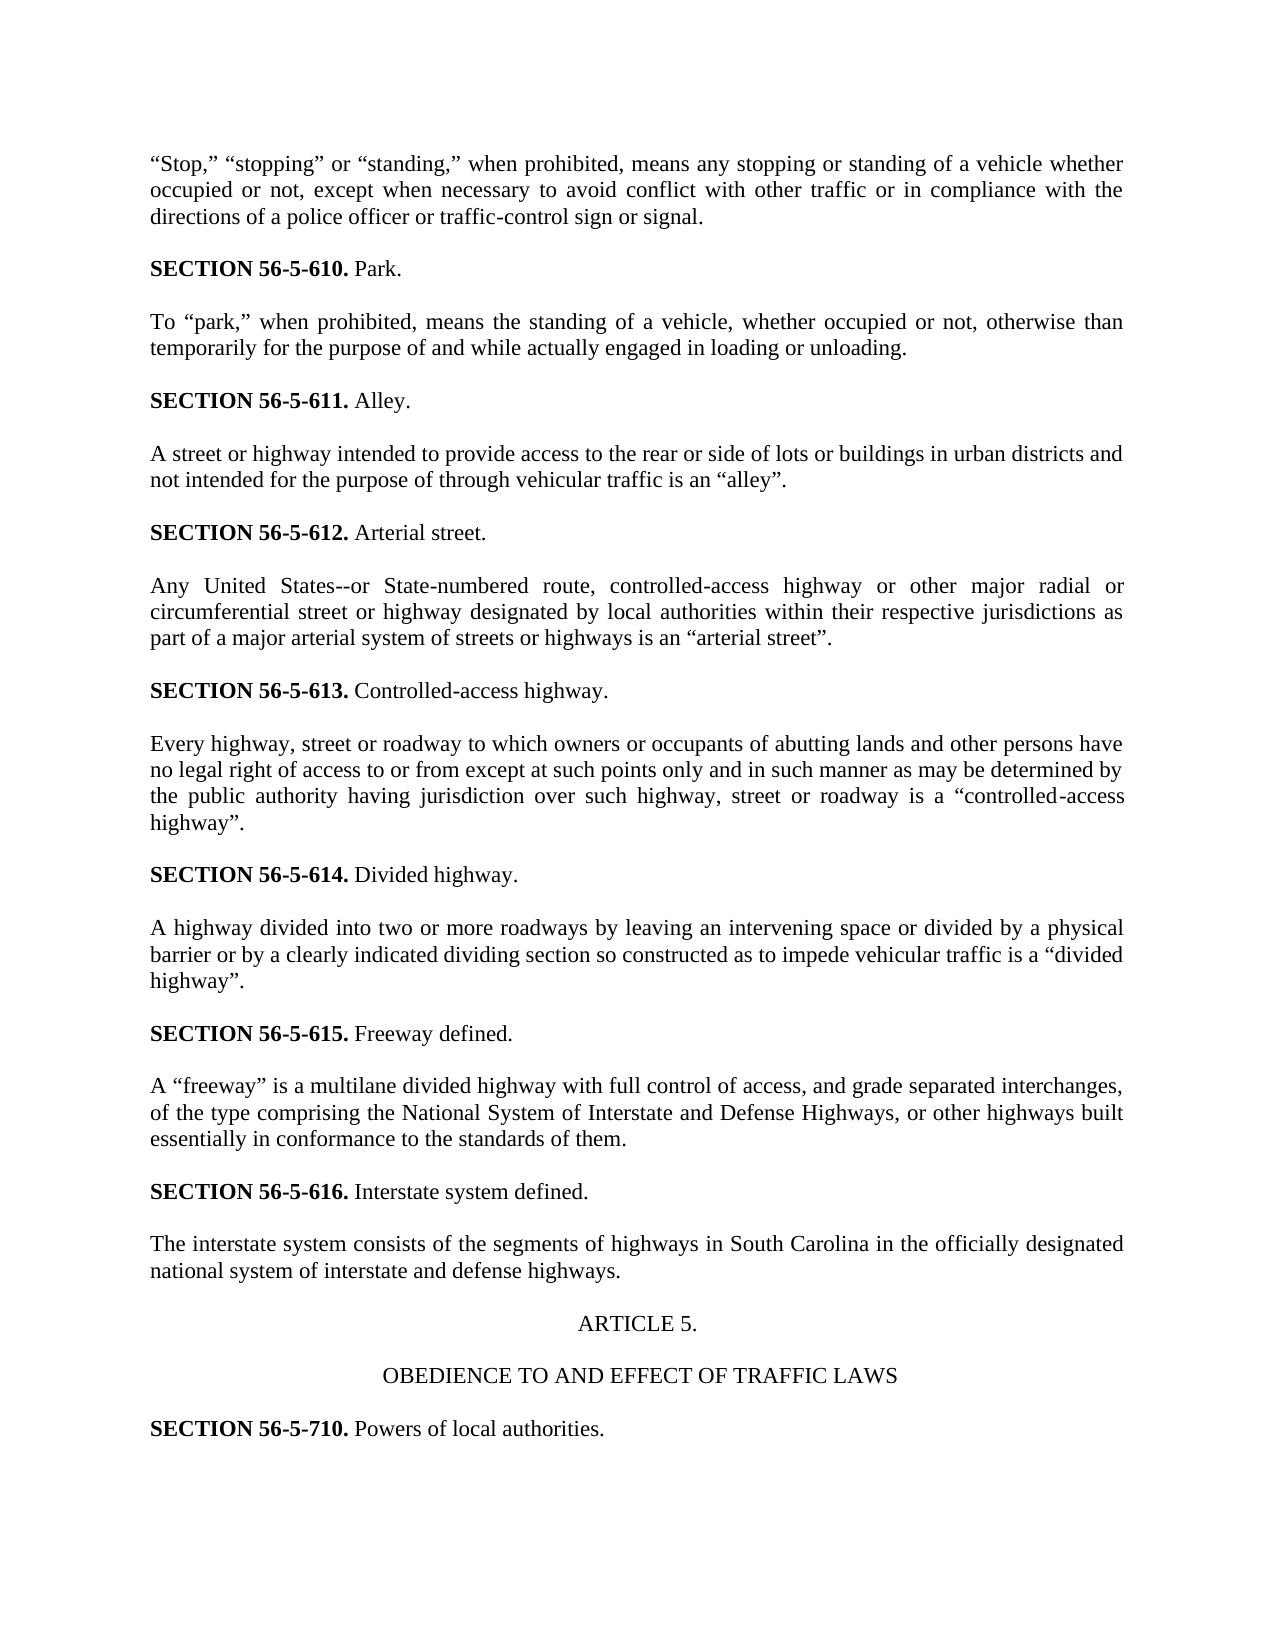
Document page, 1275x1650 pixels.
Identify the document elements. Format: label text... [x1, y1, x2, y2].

text SECTION 56-5-615. Freeway defined. [150, 1020, 1125, 1046]
text Every highway, street or roadway to which owners or occupants of abutting lands and other persons have no legal right of access to or from except at such points only and in such manner as may be determined by the public authority having jurisdiction over such highway, street or roadway is a “controlled-access highway”. [150, 730, 1125, 835]
text The interstate system consists of the segments of highways in South Carolina in the officially designated national system of interstate and defense highways. [150, 1231, 1125, 1283]
text SECTION 56-5-610. Park. [150, 255, 1125, 282]
text SECTION 56-5-613. Controlled-access highway. [150, 677, 1125, 703]
text A highway divided into two or more roadways by leaving an intervening space or divided by a physical barrier or by a clearly indicated dividing section so constructed as to impede vehicular traffic is a “divided highway”. [150, 914, 1125, 993]
text SECTION 56-5-611. Alley. [150, 387, 1125, 413]
text To “park,” when prohibited, means the standing of a vehicle, whether occupied or not, otherwise than temporarily for the purpose of and while actually engaged in loading or unloading. [150, 308, 1125, 361]
text A “freeway” is a multilane divided highway with full control of access, and grade separated interchanges, of the type comprising the National System of Interstate and Defense Highways, or other highways built essentially in conformance to the standards of them. [150, 1072, 1125, 1151]
text SECTION 56-5-612. Arterial street. [150, 519, 1125, 545]
text OBEDIENCE TO AND EFFECT OF TRAFFIC LAWS [150, 1362, 1125, 1389]
text A street or highway intended to provide access to the rear or side of lots or buildings in urban districts and not intended for the purpose of through vehicular traffic is an “alley”. [150, 440, 1125, 493]
text Any United States--or State-numbered route, controlled-access highway or other major radial or circumferential street or highway designated by local authorities within their respective jurisdictions as part of a major arterial system of streets or highways is an “arterial street”. [150, 572, 1125, 651]
text ARTICLE 5. [150, 1309, 1125, 1336]
text SECTION 56-5-710. Powers of local authorities. [150, 1415, 1125, 1441]
text SECTION 56-5-614. Divided highway. [150, 862, 1125, 888]
text “Stop,” “stopping” or “standing,” when prohibited, means any stopping or standing of a vehicle whether occupied or not, except when necessary to avoid conflict with other traffic or in compliance with the directions of a police officer or traffic-control sign or signal. [150, 150, 1125, 229]
text SECTION 56-5-616. Interstate system defined. [150, 1178, 1125, 1204]
